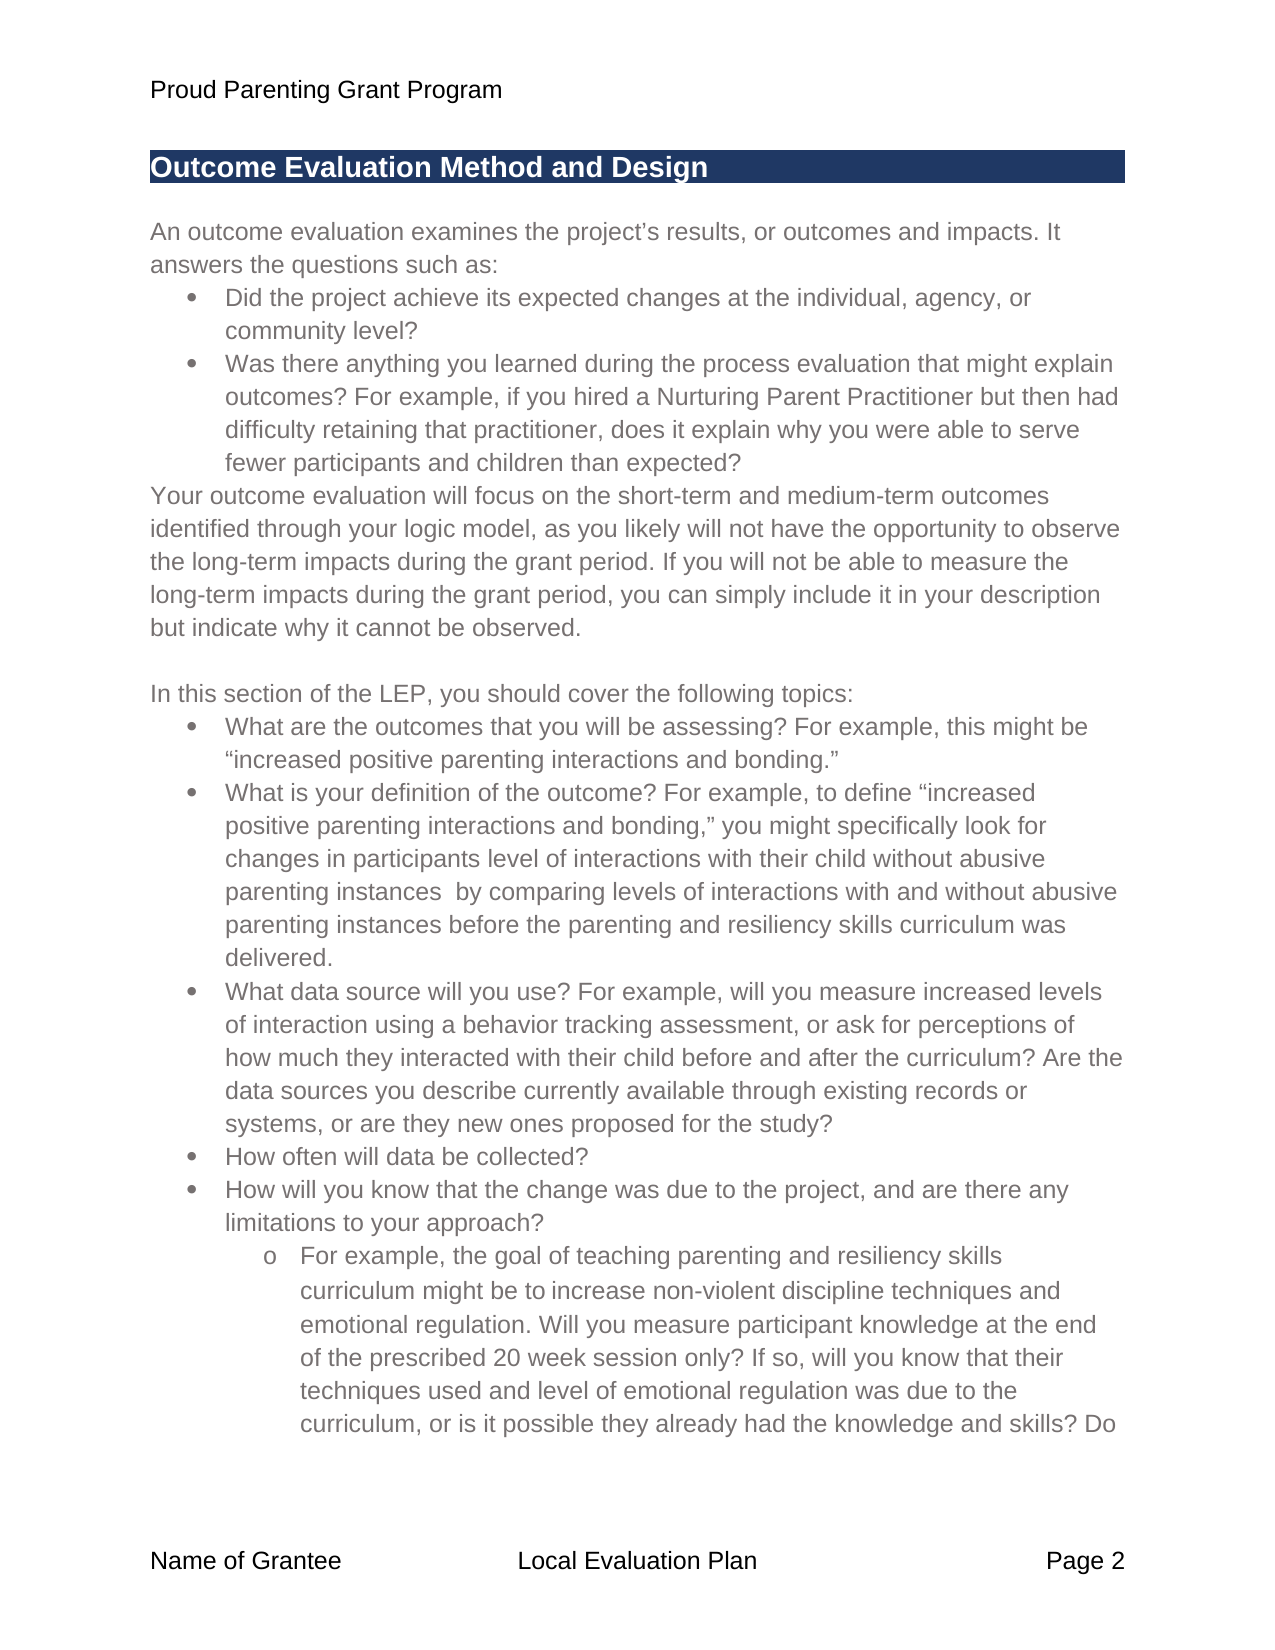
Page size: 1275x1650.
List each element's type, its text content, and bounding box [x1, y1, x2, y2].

list What is your definition of the outcome? For example, to define “increased positive parenting interactions and bonding,” you might specifically look for changes in participants level of interactions with their child without abusive parenting instances by comparing levels of interactions with and without abusive parenting instances before the parenting and resiliency skills curriculum was delivered. [187, 778, 1125, 972]
list Did the project achieve its expected changes at the individual, agency, or community level? [187, 283, 1125, 344]
list What are the outcomes that you will be assessing? For example, this might be “increased positive parenting interactions and bonding.” [187, 712, 1125, 774]
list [262, 1241, 1125, 1437]
list How often will data be collected? [187, 1142, 1125, 1171]
list How will you know that the change was due to the project, and are there any limitations to your approach? [187, 1175, 1125, 1237]
list Was there anything you learned during the process evaluation that might explain outcomes? For example, if you hired a Nurturing Parent Practitioner but then had difficulty retaining that practitioner, does it explain why you were able to serve fewer participants and children than expected? [187, 349, 1125, 477]
text In this section of the LEP, you should cover the following topics: [150, 679, 1125, 708]
text An outcome evaluation examines the project’s results, or outcomes and impacts. It answers the questions such as: [150, 217, 1125, 278]
list What data source will you use? For example, will you measure increased levels of interaction using a behavior tracking assessment, or ask for perceptions of how much they interacted with their child before and after the curriculum? Are the data sources you describe currently available through existing records or systems, or are they new ones proposed for the study? [187, 976, 1125, 1137]
text Your outcome evaluation will focus on the short-term and medium-term outcomes identified through your logic model, as you likely will not have the opportunity to observe the long-term impacts during the grant period. If you will not be able to measure the long-term impacts during the grant period, you can simply include it in your description but indicate why it cannot be observed. [150, 481, 1125, 642]
subtitle Outcome Evaluation Method and Design [150, 150, 1125, 183]
